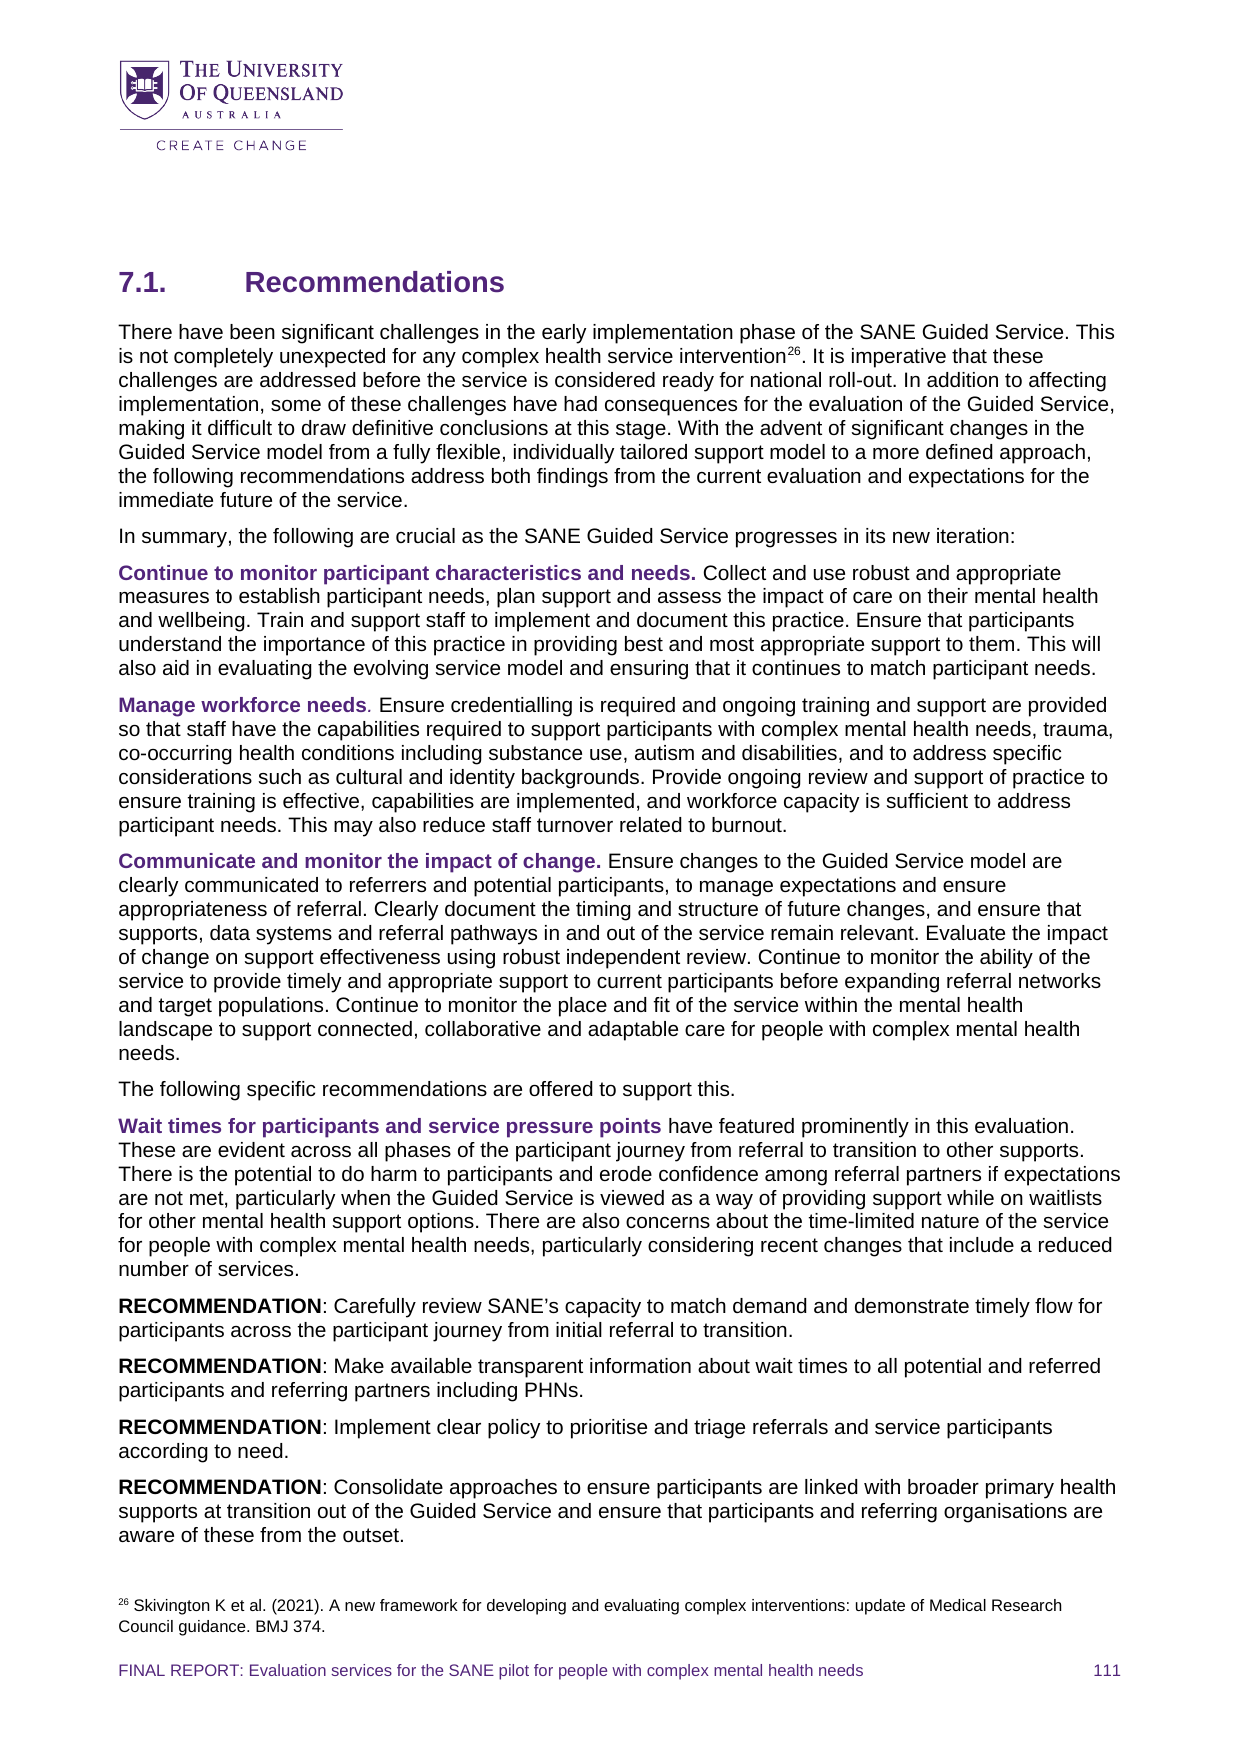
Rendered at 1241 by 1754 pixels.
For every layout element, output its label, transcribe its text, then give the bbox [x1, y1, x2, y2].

text There have been significant challenges in the early implementation phase of the SANE Guided Service. This is not completely unexpected for any complex health service intervention. It is imperative that these challenges are addressed before the service is considered ready for national roll-out. In addition to affecting implementation, some of these challenges have had consequences for the evaluation of the Guided Service, making it difficult to draw definitive conclusions at this stage. With the advent of significant changes in the Guided Service model from a fully flexible, individually tailored support model to a more defined approach, the following recommendations address both findings from the current evaluation and expectations for the immediate future of the service. [118, 320, 1122, 511]
text Communicate and monitor the impact of change. Ensure changes to the Guided Service model are clearly communicated to referrers and potential participants, to manage expectations and ensure appropriateness of referral. Clearly document the timing and structure of future changes, and ensure that supports, data systems and referral pathways in and out of the service remain relevant. Evaluate the impact of change on support effectiveness using robust independent review. Continue to monitor the ability of the service to provide timely and appropriate support to current participants before expanding referral networks and target populations. Continue to monitor the place and fit of the service within the mental health landscape to support connected, collaborative and adaptable care for people with complex mental health needs. [118, 849, 1122, 1064]
text In summary, the following are crucial as the SANE Guided Service progresses in its new iteration: [118, 524, 1122, 548]
text The following specific recommendations are offered to support this. [118, 1077, 1122, 1101]
text RECOMMENDATION: Implement clear policy to prioritise and triage referrals and service participants according to need. [118, 1414, 1122, 1462]
text RECOMMENDATION: Make available transparent information about wait times to all potential and referred participants and referring partners including PHNs. [118, 1354, 1122, 1402]
text RECOMMENDATION: Consolidate approaches to ensure participants are linked with broader primary health supports at transition out of the Guided Service and ensure that participants and referring organisations are aware of these from the outset. [118, 1475, 1122, 1547]
subtitle Recommendations [118, 265, 1122, 299]
text Manage workforce needs. Ensure credentialling is required and ongoing training and support are provided so that staff have the capabilities required to support participants with complex mental health needs, trauma, co-occurring health conditions including substance use, autism and disabilities, and to address specific considerations such as cultural and identity backgrounds. Provide ongoing review and support of practice to ensure training is effective, capabilities are implemented, and workforce capacity is sufficient to address participant needs. This may also reduce staff turnover related to burnout. [118, 693, 1122, 836]
text Continue to monitor participant characteristics and needs. Collect and use robust and appropriate measures to establish participant needs, plan support and assess the impact of care on their mental health and wellbeing. Train and support staff to implement and document this practice. Ensure that participants understand the importance of this practice in providing best and most appropriate support to them. This will also aid in evaluating the evolving service model and ensuring that it continues to match participant needs. [118, 560, 1122, 680]
text RECOMMENDATION: Carefully review SANE’s capacity to match demand and demonstrate timely flow for participants across the participant journey from initial referral to transition. [118, 1294, 1122, 1342]
picture [118, 59, 345, 153]
text Wait times for participants and service pressure points have featured prominently in this evaluation. These are evident across all phases of the participant journey from referral to transition to other supports. There is the potential to do harm to participants and erode confidence among referral partners if expectations are not met, particularly when the Guided Service is viewed as a way of providing support while on waitlists for other mental health support options. There are also concerns about the time-limited nature of the service for people with complex mental health needs, particularly considering recent changes that include a reduced number of services. [118, 1113, 1122, 1281]
